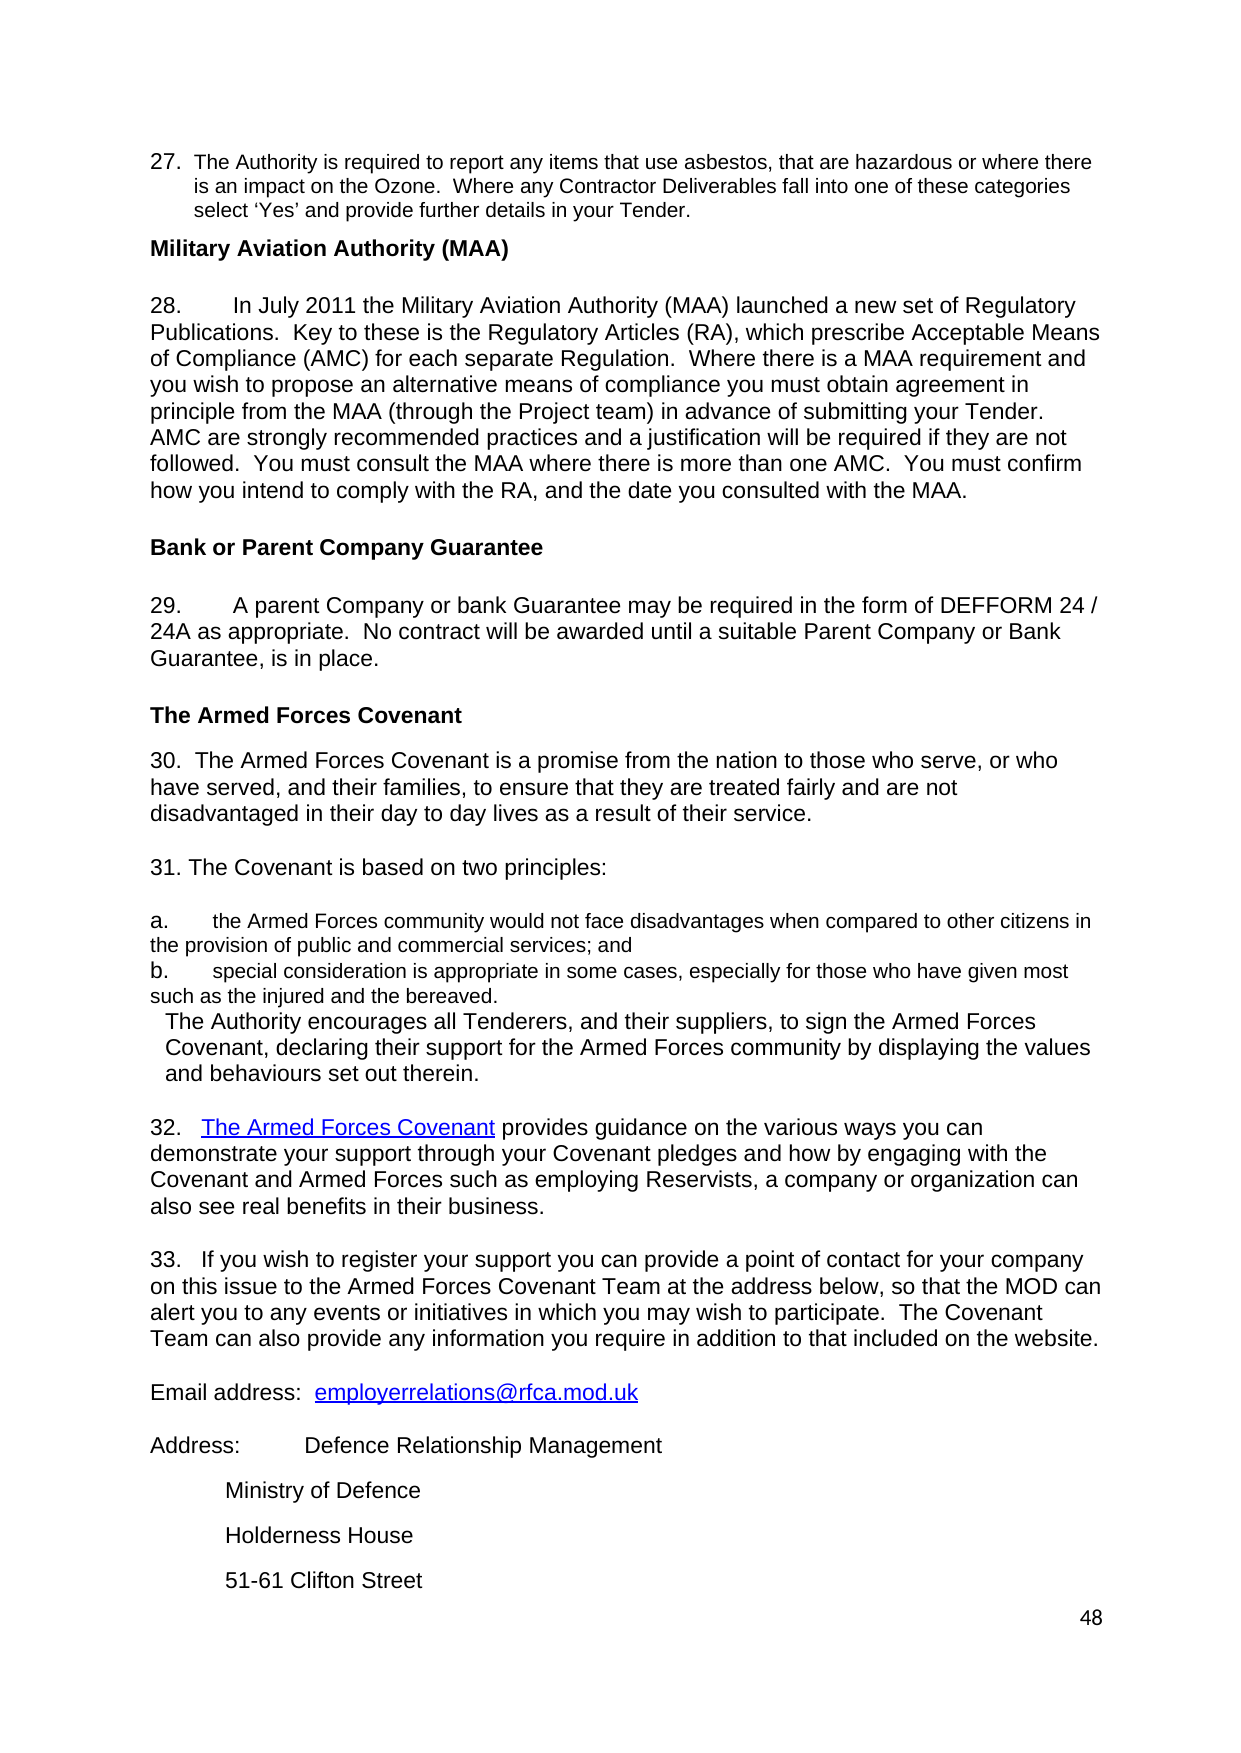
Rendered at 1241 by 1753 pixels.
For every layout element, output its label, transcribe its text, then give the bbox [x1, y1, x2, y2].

text 28. In July 2011 the Military Aviation Authority (MAA) launched a new set of Regulatory Publications. Key to these is the Regulatory Articles (RA), which prescribe Acceptable Means of Compliance (AMC) for each separate Regulation. Where there is a MAA requirement and you wish to propose an alternative means of compliance you must obtain agreement in principle from the MAA (through the Project team) in advance of submitting your Tender. AMC are strongly recommended practices and a justification will be required if they are not followed. You must consult the MAA where there is more than one AMC. You must confirm how you intend to comply with the RA, and the date you consulted with the MAA. [150, 292, 1103, 503]
text 51-61 Clifton Street [225, 1567, 1103, 1594]
text Military Aviation Authority (MAA) [150, 235, 1103, 261]
text 30. The Armed Forces Covenant is a promise from the nation to those who serve, or who have served, and their families, to ensure that they are treated fairly and are not disadvantaged in their day to day lives as a result of their service. [150, 747, 1103, 826]
text 31. The Covenant is based on two principles: [150, 853, 1103, 880]
text The Authority encourages all Tenderers, and their suppliers, to sign the Armed Forces Covenant, declaring their support for the Armed Forces community by displaying the values and behaviours set out therein. [165, 1008, 1103, 1087]
text Holderness House [225, 1522, 1103, 1549]
text a. the Armed Forces community would not face disadvantages when compared to other citizens in the provision of public and commercial services; and [150, 907, 1103, 957]
text 32. The Armed Forces Covenant provides guidance on the various ways you can demonstrate your support through your Covenant pledges and how by engaging with the Covenant and Armed Forces such as employing Reservists, a company or organization can also see real benefits in their business. [150, 1114, 1103, 1219]
text 27. The Authority is required to report any items that use asbestos, that are hazardous or where there is an impact on the Ozone. Where any Contractor Deliverables fall into one of these categories select ‘Yes’ and provide further details in your Tender. [150, 148, 1103, 222]
text The Armed Forces Covenant [150, 702, 1103, 729]
text 29. A parent Company or bank Guarantee may be required in the form of DEFFORM 24 / 24A as appropriate. No contract will be awarded until a suitable Parent Company or Bank Guarantee, is in place. [150, 592, 1103, 671]
text Bank or Parent Company Guarantee [150, 534, 1103, 561]
text Address: Defence Relationship Management [150, 1432, 1103, 1458]
text b. special consideration is appropriate in some cases, especially for those who have given most such as the injured and the bereaved. [150, 957, 1103, 1008]
text 33. If you wish to register your support you can provide a point of contact for your company on this issue to the Armed Forces Covenant Team at the address below, so that the MOD can alert you to any events or initiatives in which you may wish to participate. The Covenant Team can also provide any information you require in addition to that included on the website. [150, 1246, 1103, 1352]
text Email address: employerrelations@rfca.mod.uk [150, 1379, 1103, 1405]
text Ministry of Defence [225, 1477, 1103, 1504]
